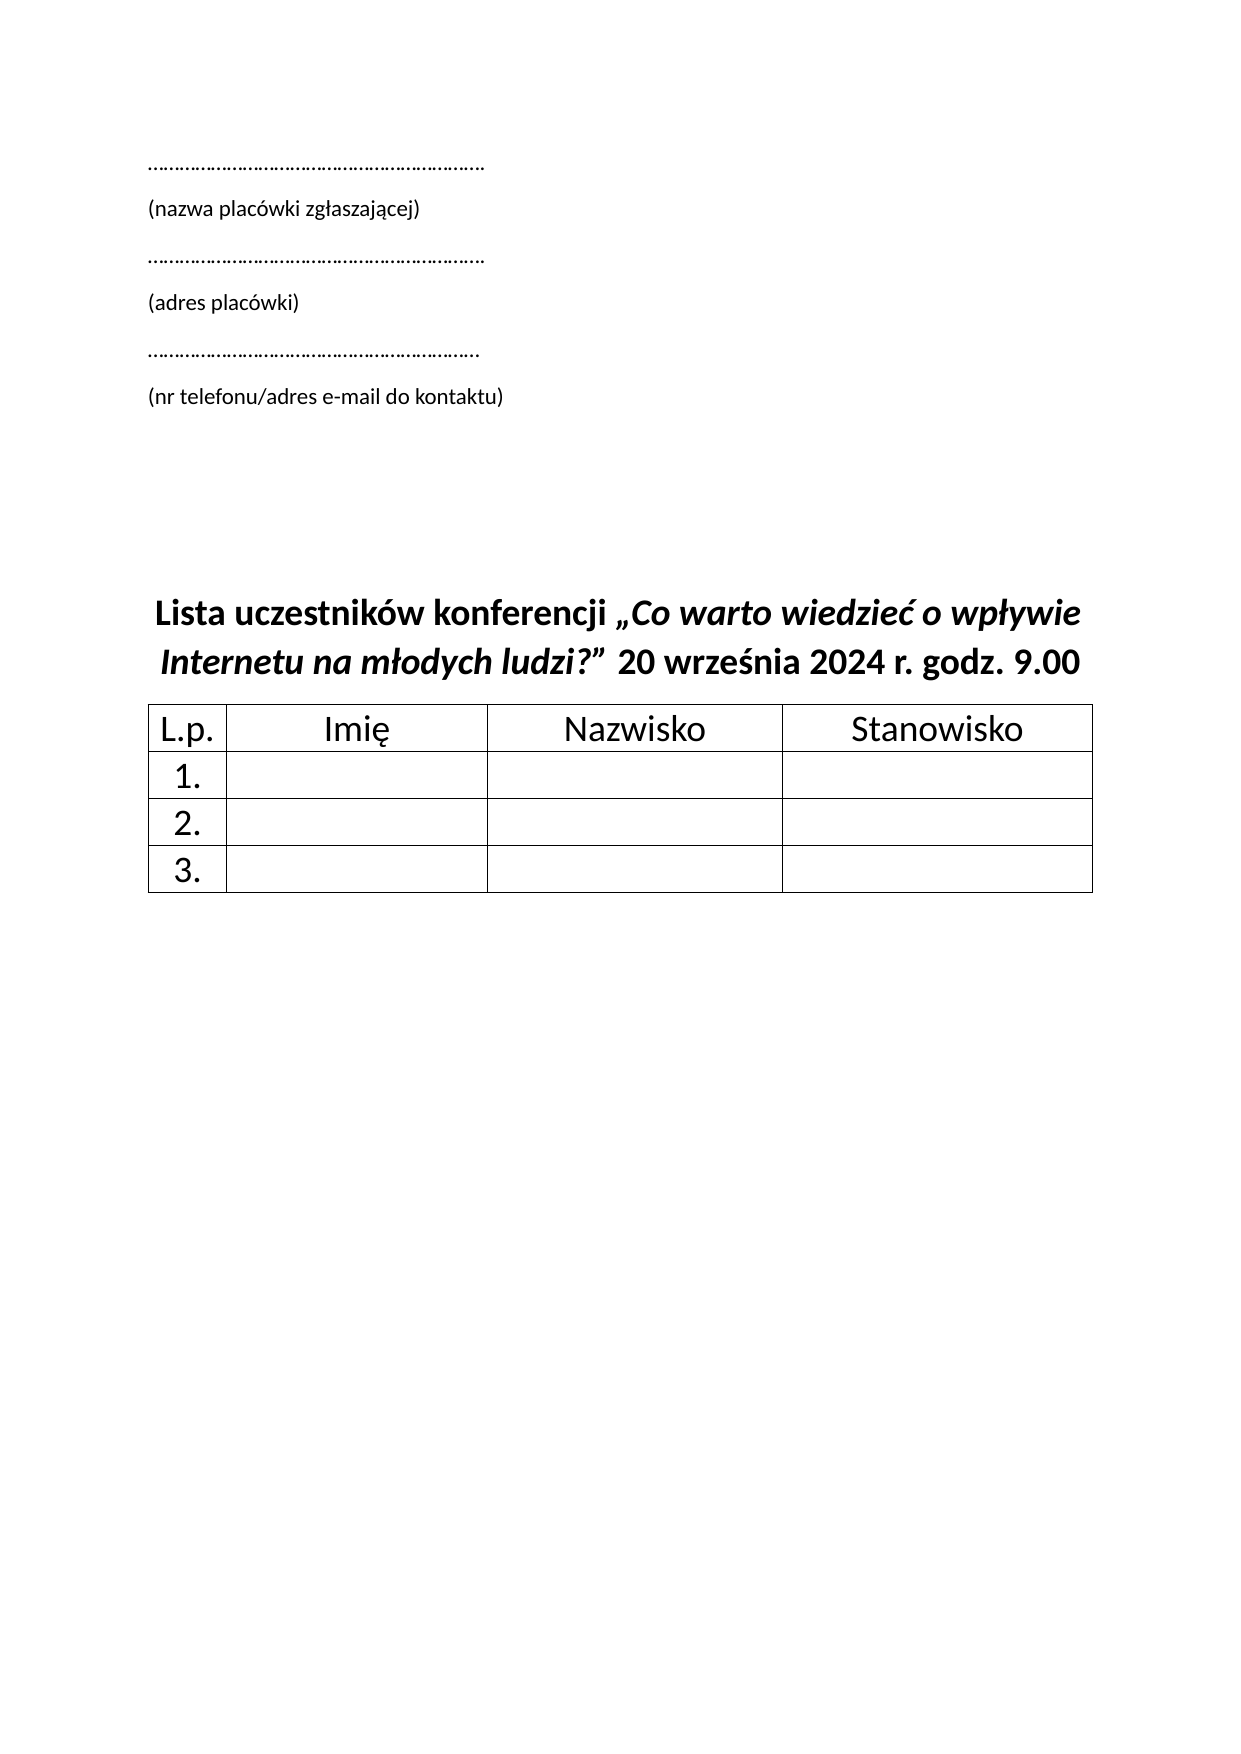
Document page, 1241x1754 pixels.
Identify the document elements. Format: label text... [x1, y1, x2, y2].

table_cell 2. [149, 799, 226, 845]
table_cell [227, 799, 487, 845]
table_cell 3. [149, 846, 226, 892]
text ………………………………………………………. [148, 148, 1093, 176]
table_cell 1. [149, 752, 226, 798]
table_cell [783, 846, 1092, 892]
table_cell [783, 799, 1092, 845]
table_cell [227, 846, 487, 892]
text ………………………………………………………. [148, 241, 1093, 269]
text ……………………………………………………… [148, 335, 1093, 363]
table_cell [783, 752, 1092, 798]
text (nr telefonu/adres e-mail do kontaktu) [148, 382, 1093, 410]
table_cell [488, 799, 782, 845]
table_header Nazwisko [488, 705, 782, 751]
table_cell [488, 752, 782, 798]
table_header Imię [227, 705, 487, 751]
table_cell [488, 846, 782, 892]
table_cell [227, 752, 487, 798]
text (nazwa placówki zgłaszającej) [148, 194, 1093, 222]
table_header L.p. [149, 705, 226, 751]
text Lista uczestników konferencji „Co warto wiedzieć o wpływie Internetu na młodych ludzi?” 20 września 2024 r. godz. 9.00 [148, 589, 1093, 684]
table_header Stanowisko [783, 705, 1092, 751]
text (adres placówki) [148, 288, 1093, 316]
